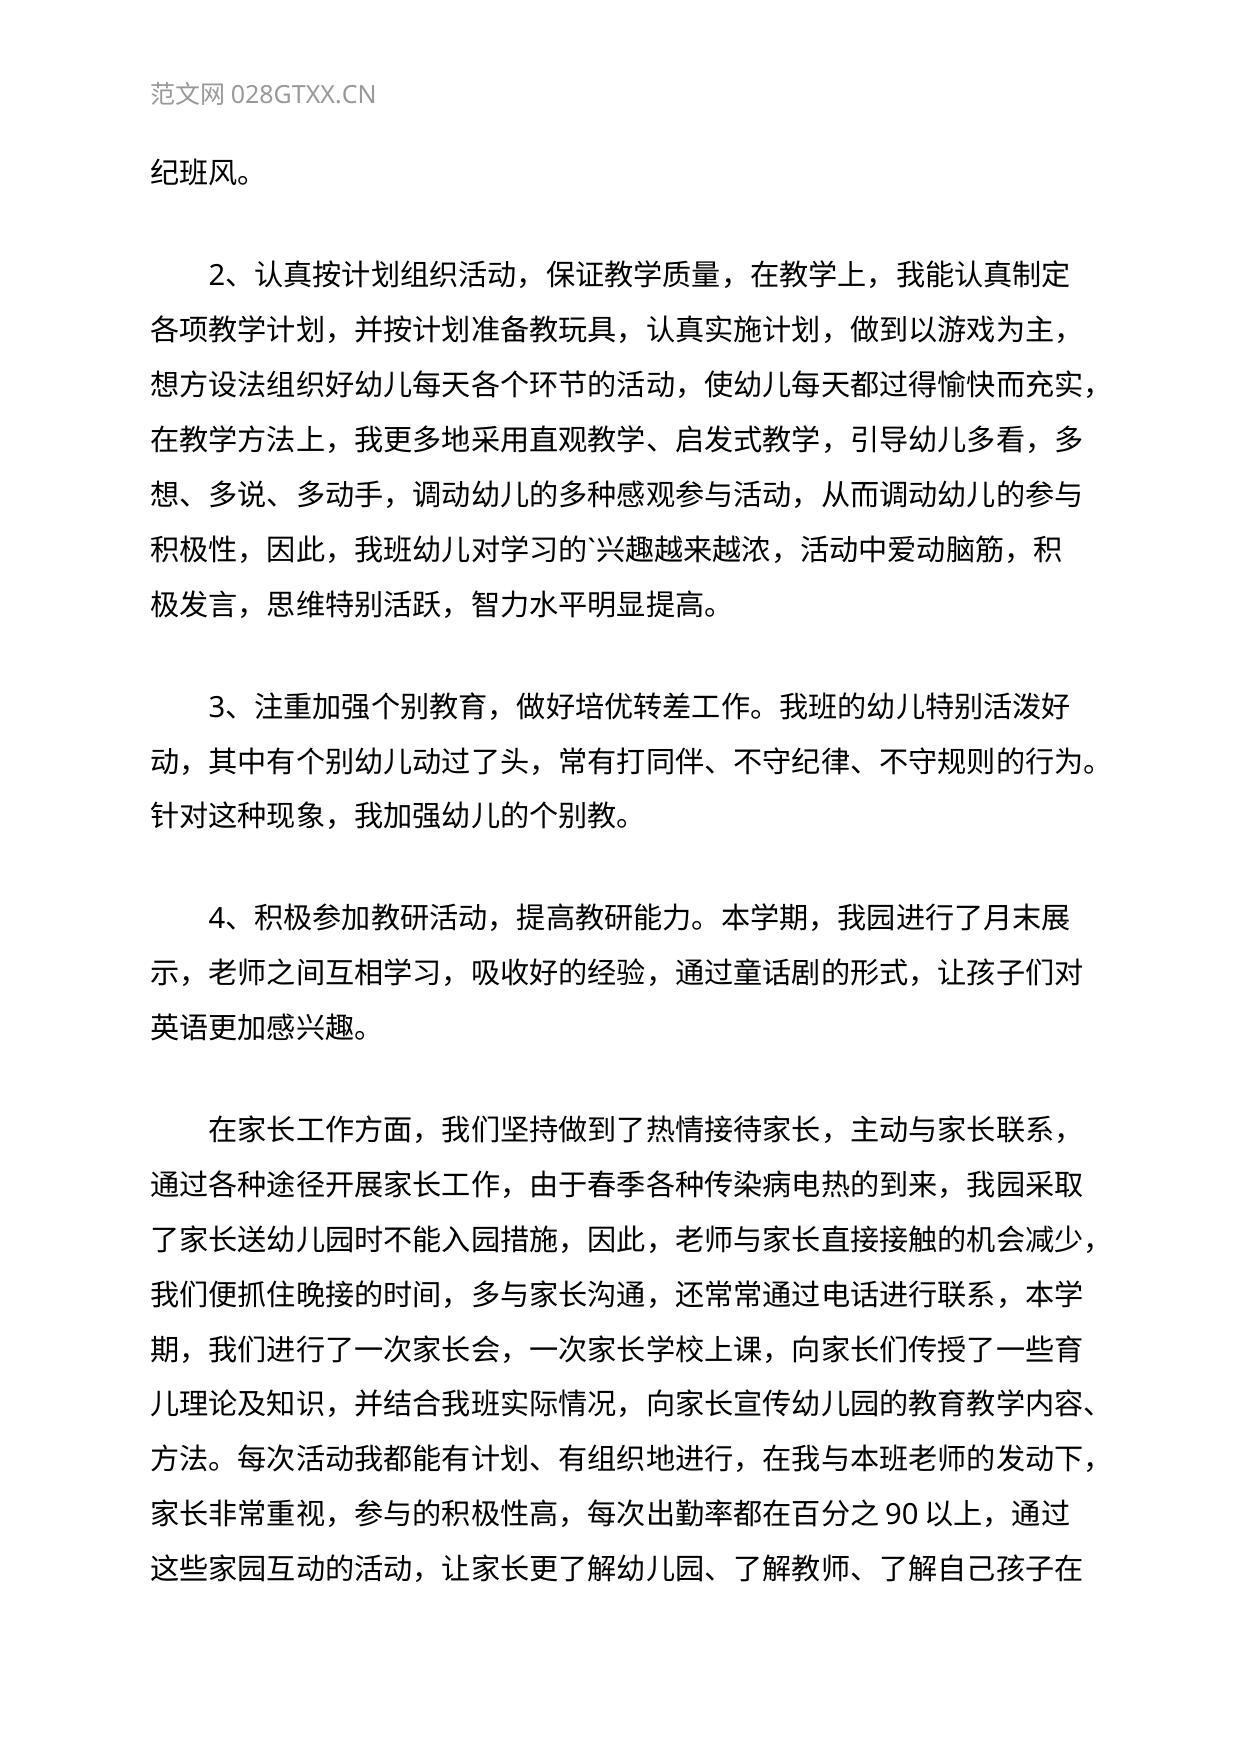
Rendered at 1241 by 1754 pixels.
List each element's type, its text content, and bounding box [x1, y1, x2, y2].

text 3、注重加强个别教育，做好培优转差工作。我班的幼儿特别活泼好动，其中有个别幼儿动过了头，常有打同伴、不守纪律、不守规则的行为。针对这种现象，我加强幼儿的个别教。 [150, 683, 1090, 835]
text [150, 150, 1090, 192]
text 4、积极参加教研活动，提高教研能力。本学期，我园进行了月末展示，老师之间互相学习，吸收好的经验，通过童话剧的形式，让孩子们对英语更加感兴趣。 [150, 895, 1090, 1047]
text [150, 1106, 1090, 1588]
text 2、认真按计划组织活动，保证教学质量，在教学上，我能认真制定各项教学计划，并按计划准备教玩具，认真实施计划，做到以游戏为主，想方设法组织好幼儿每天各个环节的活动，使幼儿每天都过得愉快而充实，在教学方法上，我更多地采用直观教学、启发式教学，引导幼儿多看，多想、多说、多动手，调动幼儿的多种感观参与活动，从而调动幼儿的参与积极性，因此，我班幼儿对学习的`兴趣越来越浓，活动中爱动脑筋，积极发言，思维特别活跃，智力水平明显提高。 [150, 252, 1090, 624]
